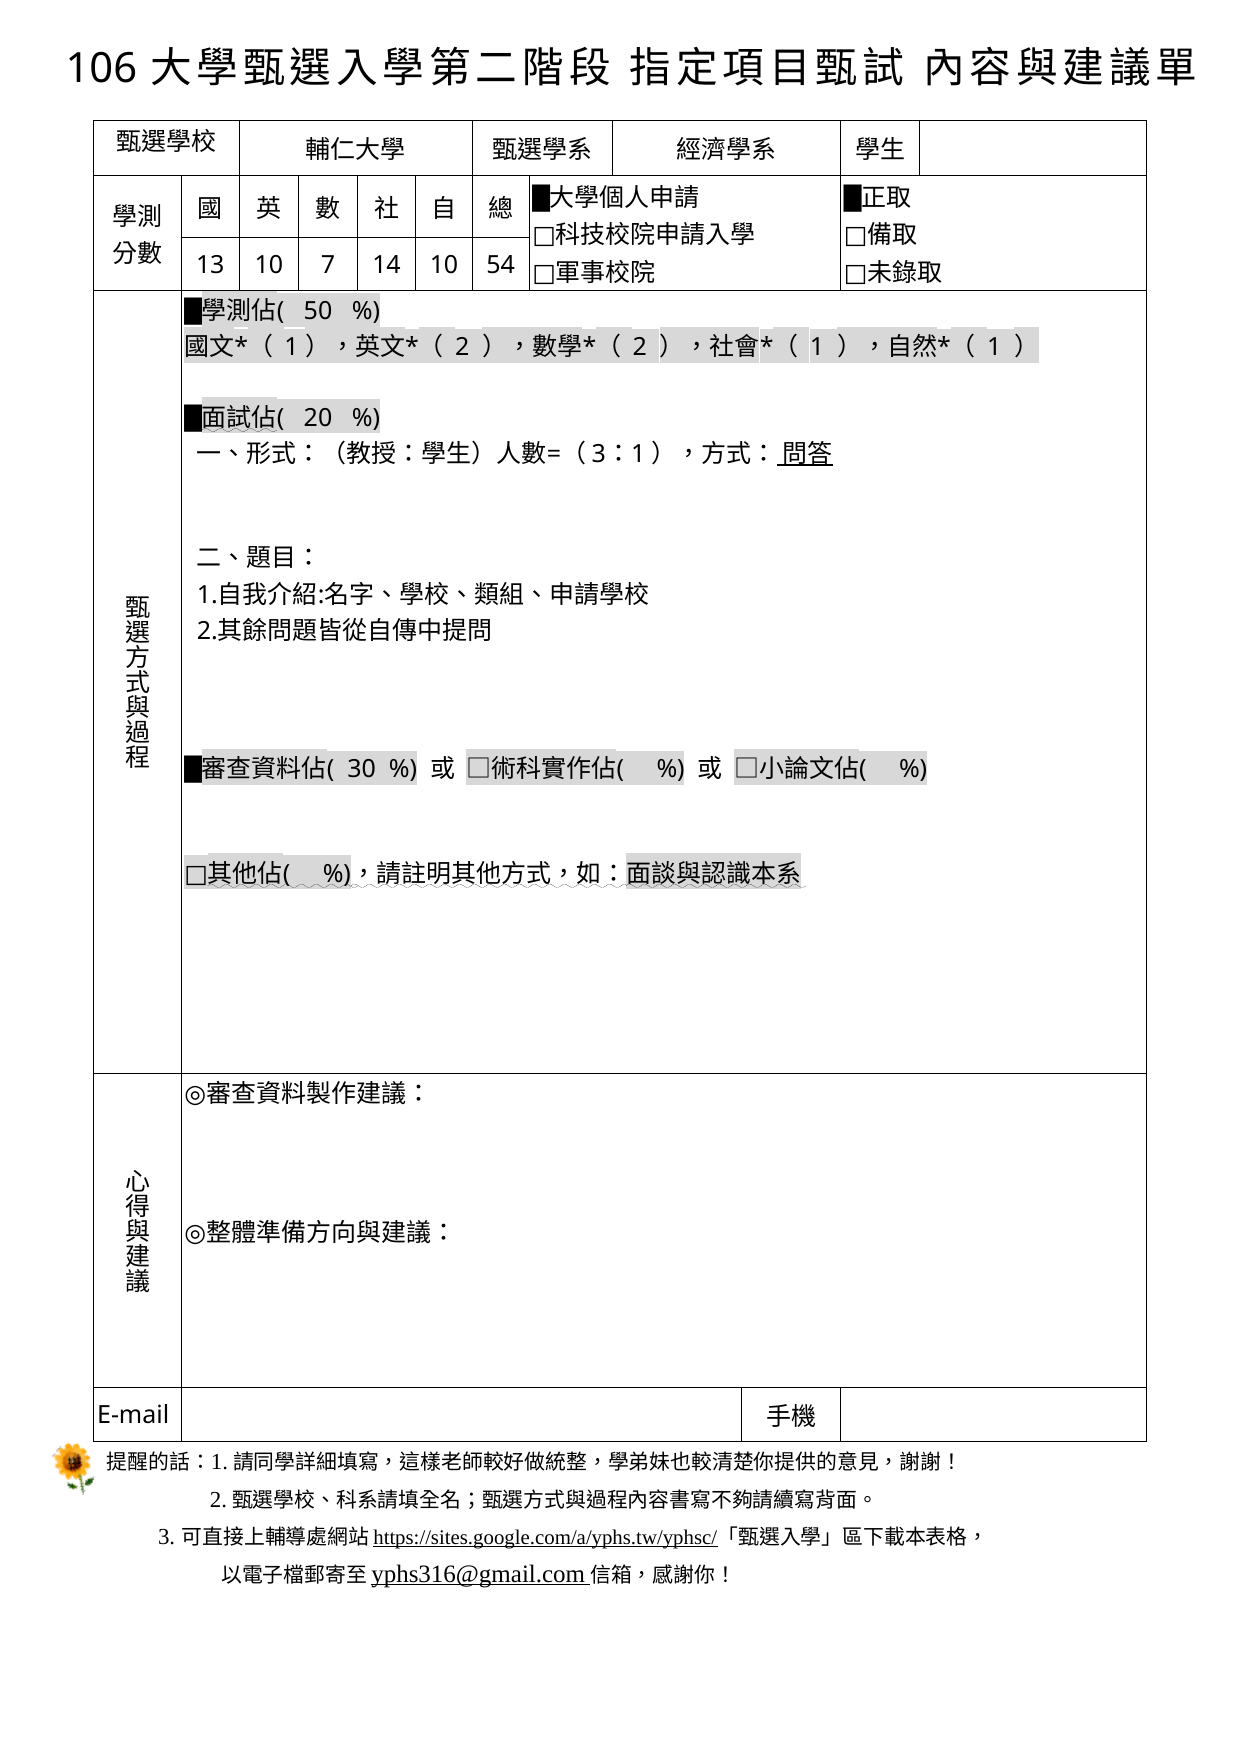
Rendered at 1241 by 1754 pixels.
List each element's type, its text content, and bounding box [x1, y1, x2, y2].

table_cell E-mail [94, 1388, 181, 1441]
text 3. 可直接上輔導處網站https://sites.google.com/a/yphs.tw/yphsc/「甄選入學」區下載本表格， [106, 1517, 1134, 1554]
table_cell █正取 □備取 □未錄取 [841, 176, 1146, 289]
table_cell 數 [299, 176, 357, 237]
table_header 甄選學系 [473, 121, 612, 175]
table_cell ◎審查資料製作建議： ◎整體準備方向與建議： [182, 1074, 1146, 1387]
table_header 甄選學校 [94, 121, 239, 175]
table_cell 學測 分數 [94, 176, 181, 289]
table_cell █學測佔( 50 %) 國文*（ 1 ），英文*（ 2 ），數學*（ 2 ），社會*（ 1 ），自然*（ 1 ） █面試佔( 20 %) 一、形式：（教授：學生）人數=（ 3：1 ），方式： 問答 二、題目： 1.自我介紹:名字、學校、類組、申請學校 2.其餘問題皆從自傳中提問 █審查資料佔( 30 %) 或 □術科實作佔( %) 或 □小論文佔( %) □其他佔( %)，請註明其他方式，如：面談與認識本系 [182, 291, 1146, 1073]
table_cell 國 [182, 176, 239, 237]
table_cell [841, 1388, 1146, 1441]
table_header 經濟學系 [613, 121, 840, 175]
table_cell 10 [416, 238, 472, 289]
table_header [920, 121, 1146, 175]
text 以電子檔郵寄至yphs316@gmail.com信箱，感謝你！ [106, 1554, 1134, 1592]
table_cell 10 [240, 238, 298, 289]
table_cell 心得與建議 [94, 1074, 181, 1387]
table_cell [182, 1388, 741, 1441]
table_cell 甄選方式與過程 [94, 291, 181, 1073]
table_cell 自 [416, 176, 472, 237]
text 2. 甄選學校、科系請填全名；甄選方式與過程內容書寫不夠請續寫背面。 [106, 1479, 1134, 1517]
picture [42, 1436, 106, 1499]
text 提醒的話：1. 請同學詳細填寫，這樣老師較好做統整，學弟妹也較清楚你提供的意見，謝謝！ [106, 1442, 1134, 1479]
table_cell 14 [358, 238, 415, 289]
table_cell 手機 [742, 1388, 840, 1441]
table_cell 英 [240, 176, 298, 237]
table_cell 54 [473, 238, 529, 289]
table_cell 總 [473, 176, 529, 237]
table_cell 13 [182, 238, 239, 289]
table_cell 社 [358, 176, 415, 237]
table_header 輔仁大學 [240, 121, 472, 175]
table_cell █大學個人申請 □科技校院申請入學 □軍事校院 [530, 176, 840, 289]
table_cell 7 [299, 238, 357, 289]
table_header 學生 [841, 121, 919, 175]
